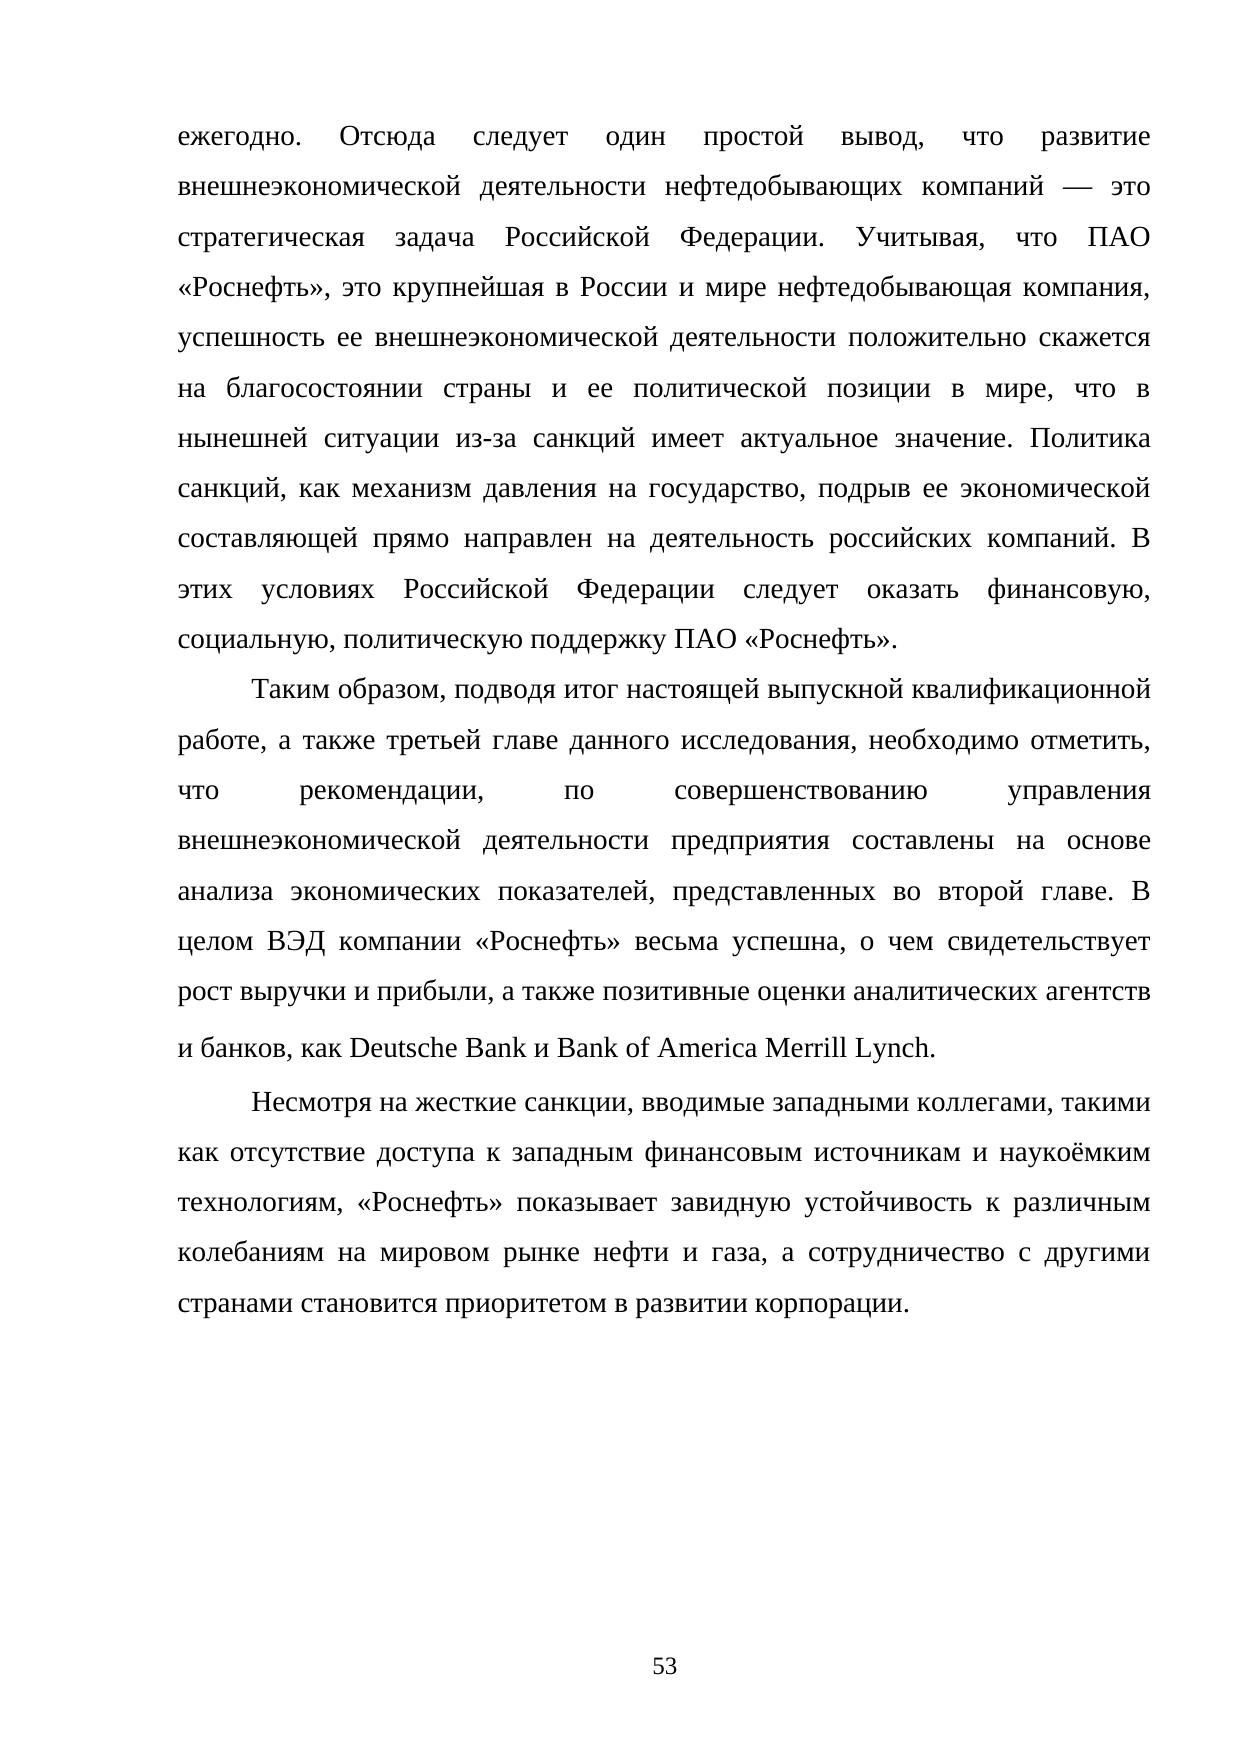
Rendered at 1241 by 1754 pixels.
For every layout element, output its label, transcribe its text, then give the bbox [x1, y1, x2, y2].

list Несмотря на жесткие санкции, вводимые западными коллегами, такими как отсутствие доступа к западным финансовым источникам и наукоёмким технологиям, «Роснефть» показывает завидную устойчивость к различным колебаниям на мировом рынке нефти и газа, а сотрудничество с другими странами становится приоритетом в развитии корпорации. [177, 1084, 1152, 1318]
list Таким образом, подводя итог настоящей выпускной квалификационной работе, а также третьей главе данного исследования, необходимо отметить, что рекомендации, по совершенствованию управления внешнеэкономической деятельности предприятия составлены на основе анализа экономических показателей, представленных во второй главе. В целом ВЭД компании «Роснефть» весьма успешна, о чем свидетельствует рост выручки и прибыли, а также позитивные оценки аналитических агентств и банков, как Deutsche Bank и Bank of America Merrill Lynch. [177, 672, 1152, 1064]
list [177, 118, 1152, 655]
